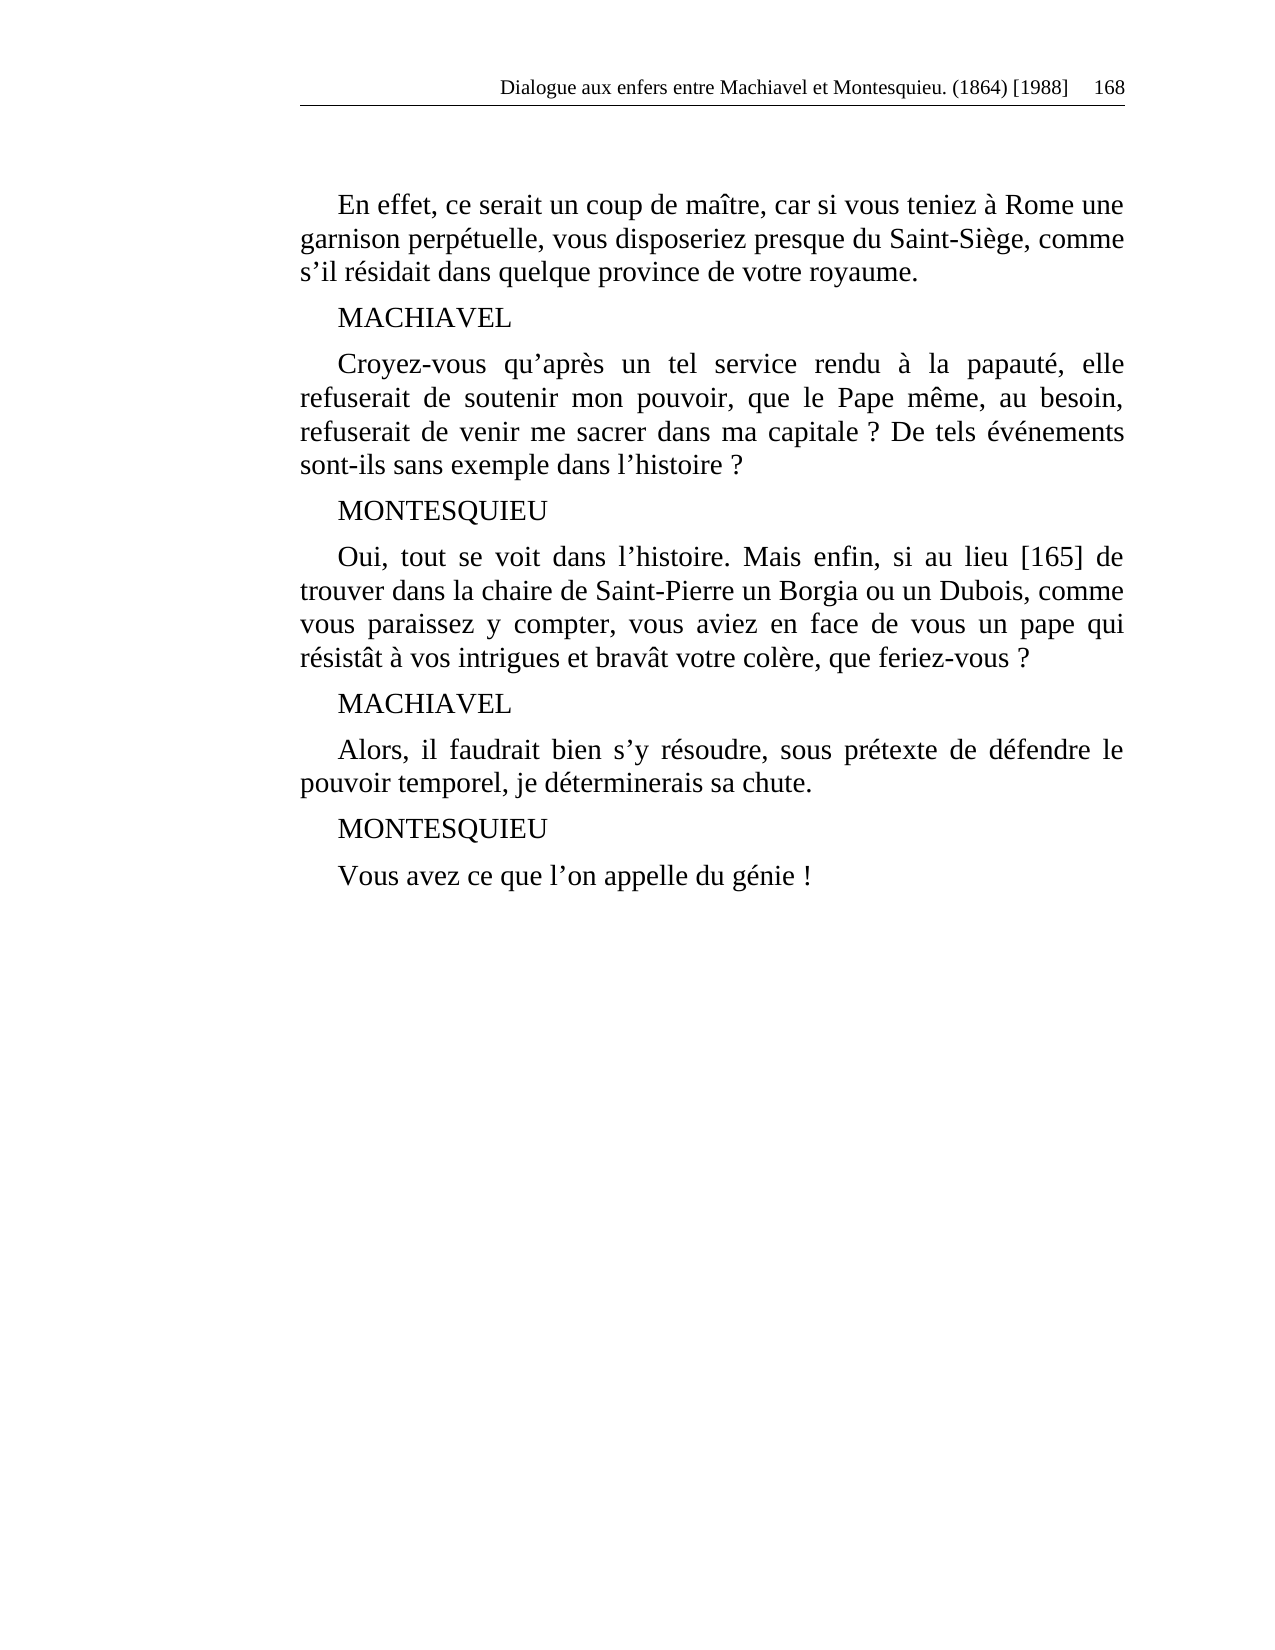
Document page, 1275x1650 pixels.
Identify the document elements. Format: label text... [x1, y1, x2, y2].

text Croyez-vous qu’après un tel service rendu à la papauté, elle refuserait de soutenir mon pouvoir, que le Pape même, au besoin, refuserait de venir me sacrer dans ma capitale ? De tels événements sont-ils sans exemple dans l’histoire ? [300, 347, 1125, 481]
text En effet, ce serait un coup de maître, car si vous teniez à Rome une garnison perpétuelle, vous disposeriez presque du Saint-Siège, comme s’il résidait dans quelque province de votre royaume. [300, 187, 1125, 288]
text MACHIAVEL [300, 301, 1125, 334]
text MONTESQUIEU [300, 812, 1125, 845]
text MONTESQUIEU [300, 493, 1125, 527]
text MACHIAVEL [300, 686, 1125, 719]
text Vous avez ce que l’on appelle du génie ! [300, 858, 1125, 891]
text Oui, tout se voit dans l’histoire. Mais enfin, si au lieu [165] de trouver dans la chaire de Saint-Pierre un Borgia ou un Dubois, comme vous paraissez y compter, vous aviez en face de vous un pape qui résistât à vos intrigues et bravât votre colère, que feriez-vous ? [300, 539, 1125, 673]
text Alors, il faudrait bien s’y résoudre, sous prétexte de défendre le pouvoir temporel, je déterminerais sa chute. [300, 732, 1125, 799]
